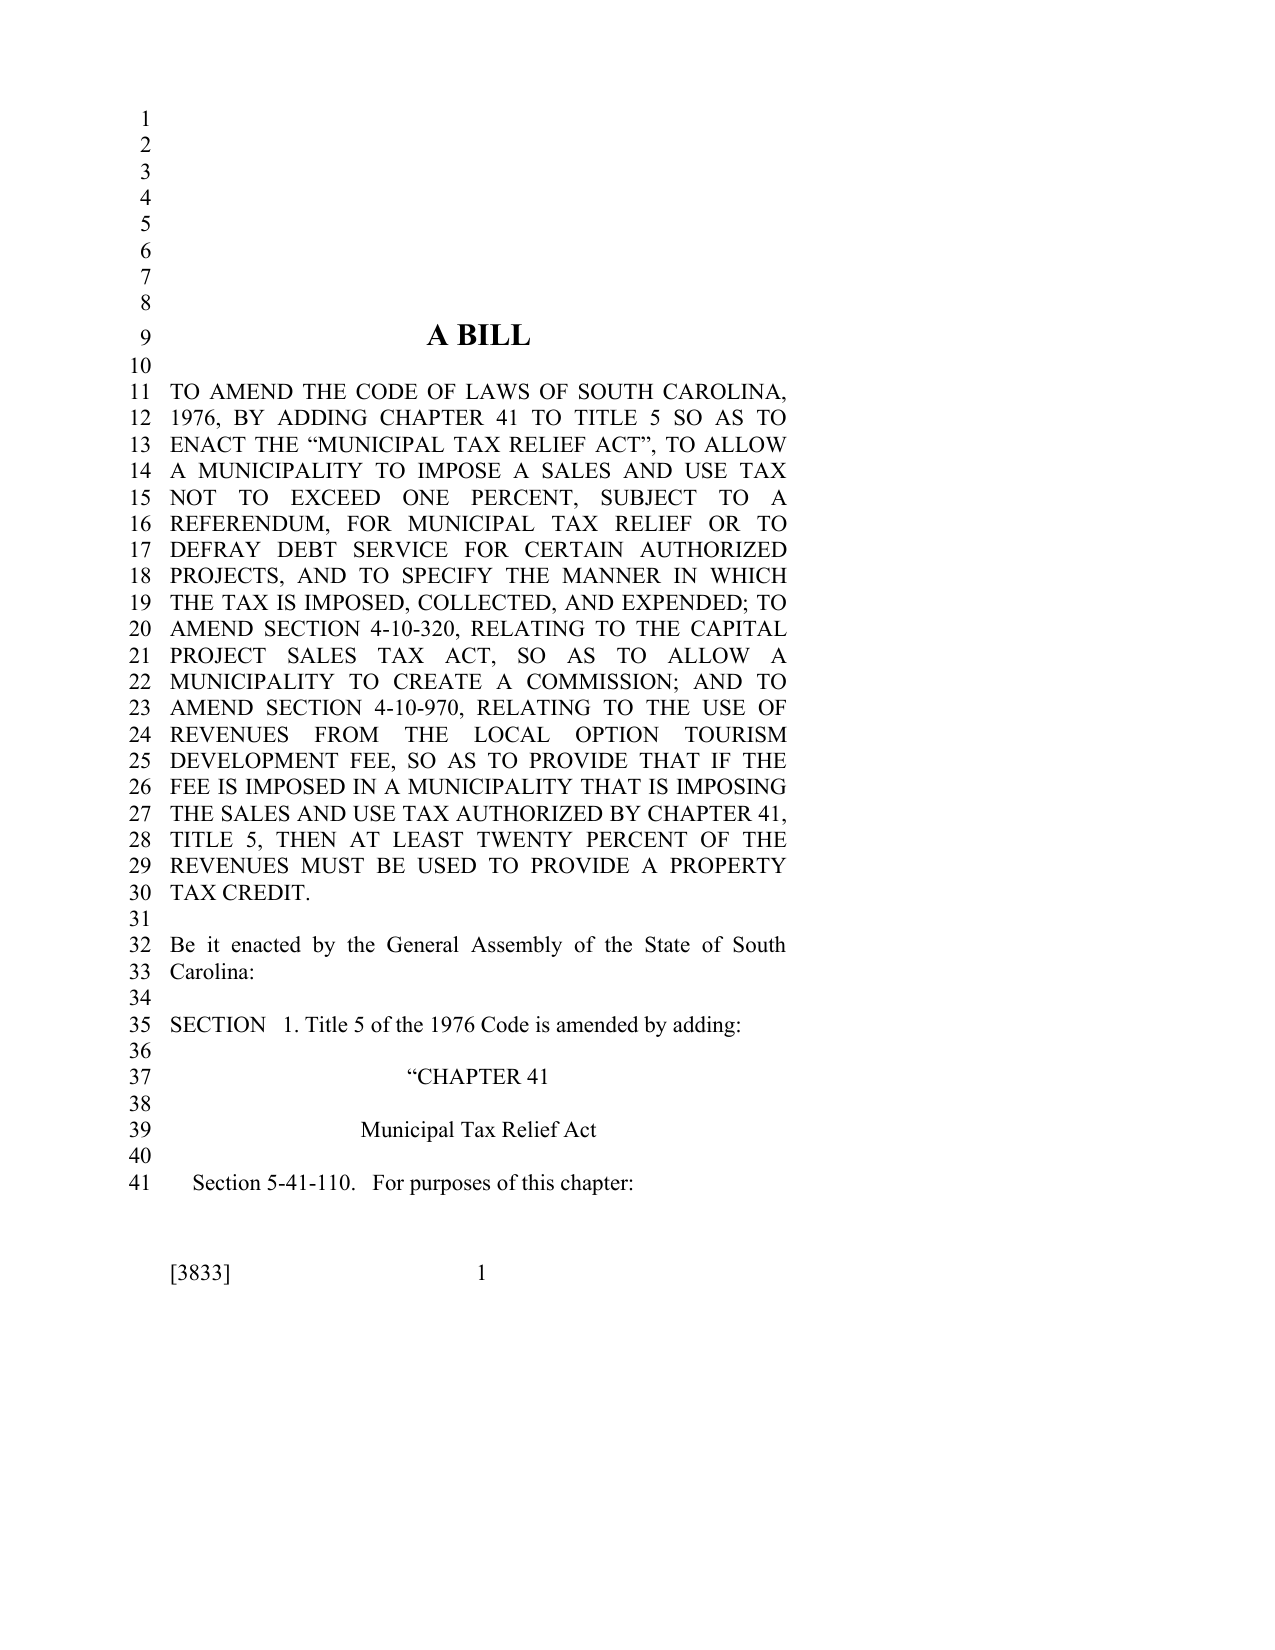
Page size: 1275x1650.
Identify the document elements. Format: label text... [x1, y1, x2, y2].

text Be it enacted by the General Assembly of the State of South Carolina: [169, 932, 787, 984]
text Section 5-41-110. For purposes of this chapter: [169, 1169, 787, 1195]
text A BILL [169, 316, 787, 352]
text “CHAPTER 41 [169, 1063, 787, 1090]
text TO AMEND THE CODE OF LAWS OF SOUTH CAROLINA, 1976, BY ADDING CHAPTER 41 TO TITLE 5 SO AS TO ENACT THE “MUNICIPAL TAX RELIEF ACT”, TO ALLOW A MUNICIPALITY TO IMPOSE A SALES AND USE TAX NOT TO EXCEED ONE PERCENT, SUBJECT TO A REFERENDUM, FOR MUNICIPAL TAX RELIEF OR TO DEFRAY DEBT SERVICE FOR CERTAIN AUTHORIZED PROJECTS, AND TO SPECIFY THE MANNER IN WHICH THE TAX IS IMPOSED, COLLECTED, AND EXPENDED; TO AMEND SECTION 4-10-320, RELATING TO THE CAPITAL PROJECT SALES TAX ACT, SO AS TO ALLOW A MUNICIPALITY TO CREATE A COMMISSION; AND TO AMEND SECTION 4-10-970, RELATING TO THE USE OF REVENUES FROM THE LOCAL OPTION TOURISM DEVELOPMENT FEE, SO AS TO PROVIDE THAT IF THE FEE IS IMPOSED IN A MUNICIPALITY THAT IS IMPOSING THE SALES AND USE TAX AUTHORIZED BY CHAPTER 41, TITLE 5, THEN AT LEAST TWENTY PERCENT OF THE REVENUES MUST BE USED TO PROVIDE A PROPERTY TAX CREDIT. [169, 378, 787, 905]
text Municipal Tax Relief Act [169, 1116, 787, 1142]
text SECTION 1. Title 5 of the 1976 Code is amended by adding: [169, 1011, 787, 1037]
